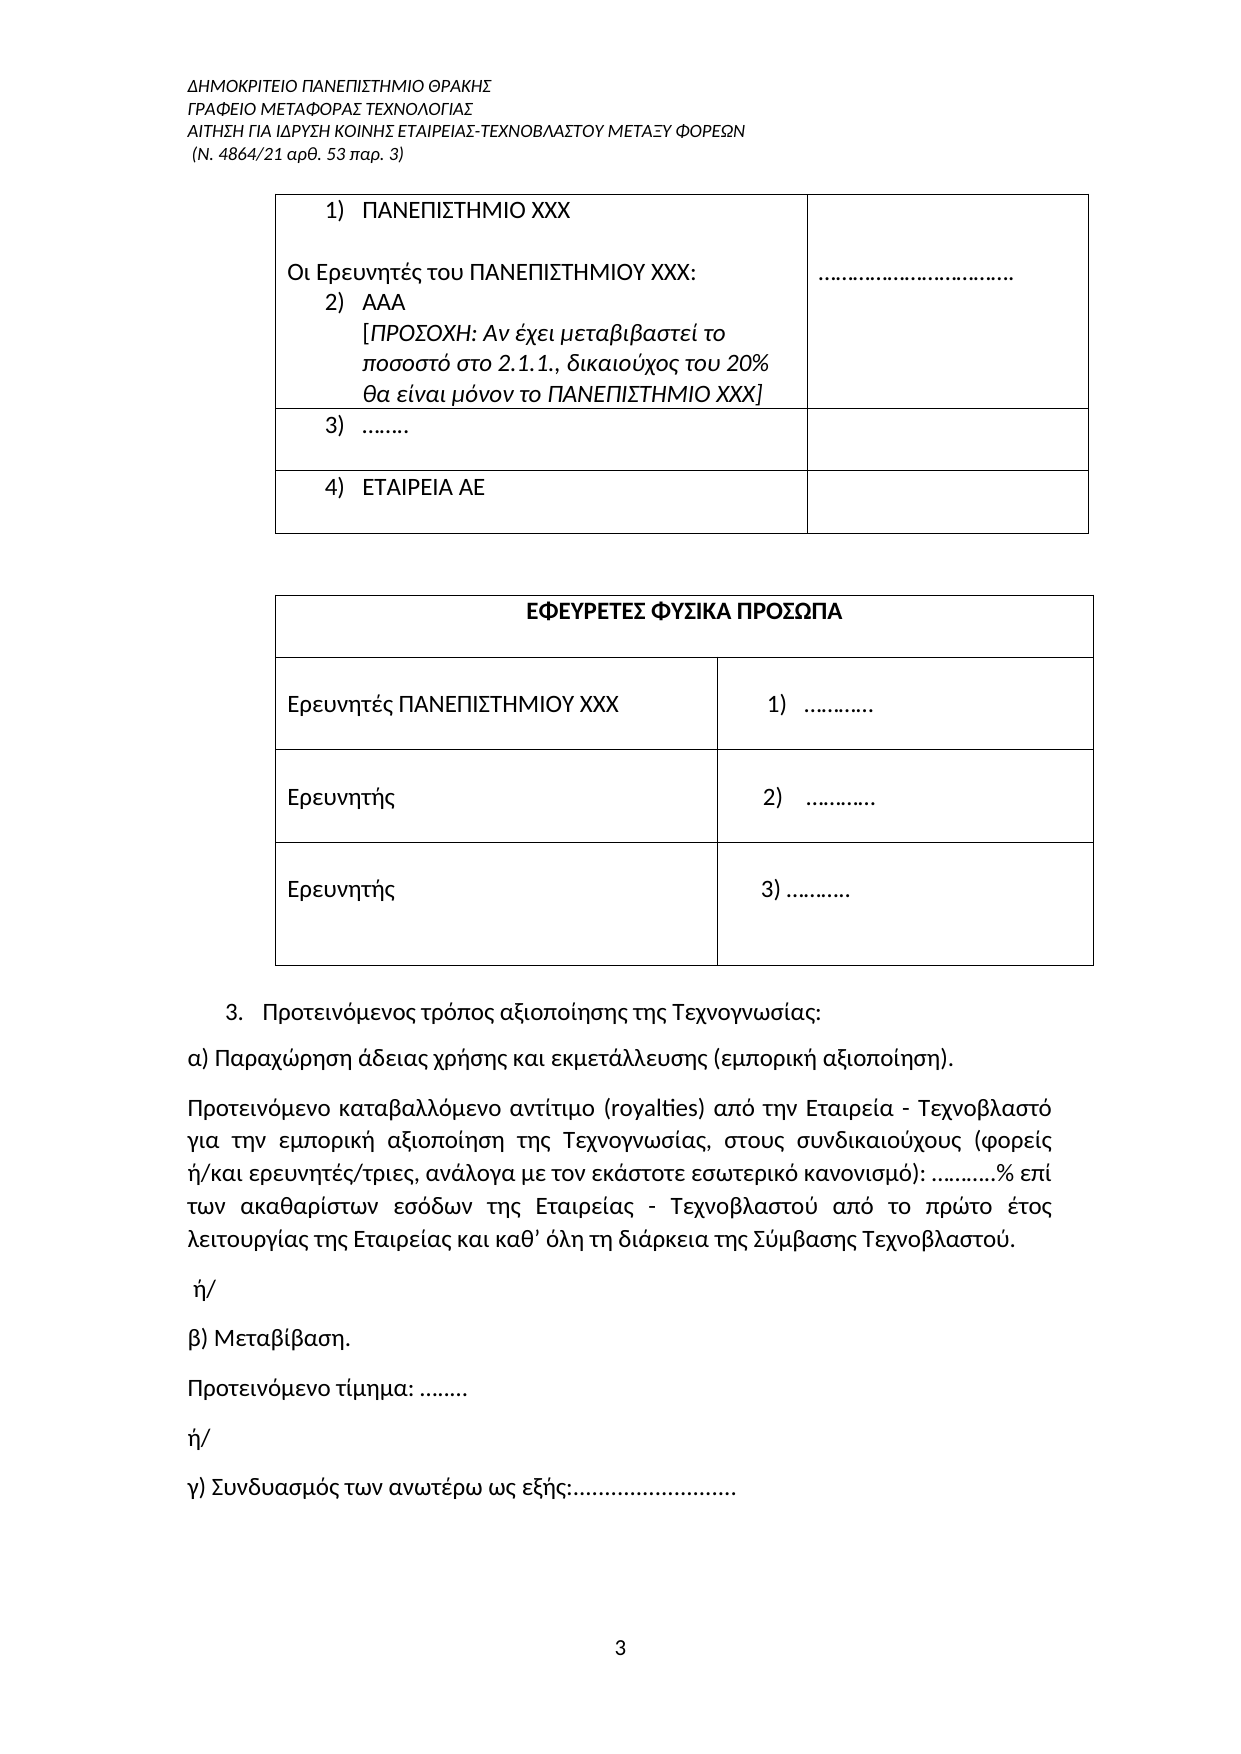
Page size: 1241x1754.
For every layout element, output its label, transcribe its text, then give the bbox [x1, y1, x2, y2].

table_cell ΠΑΝΕΠΙΣΤΗΜΙΟ ΧΧΧ Οι Ερευνητές του ΠΑΝΕΠΙΣΤΗΜΙΟΥ ΧΧΧ: ΑΑΑ [ΠΡΟΣΟΧΗ: Αν έχει μεταβιβαστεί το ποσοστό στο 2.1.1., δικαιούχος του 20% θα είναι μόνον το ΠΑΝΕΠΙΣΤΗΜΙΟ ΧΧΧ] [276, 195, 807, 408]
table_header ΕΦΕΥΡΕΤΕΣ ΦΥΣΙΚΑ ΠΡΟΣΩΠΑ [276, 596, 1093, 657]
text Προτεινόμενο καταβαλλόμενο αντίτιμο (royalties) από την Εταιρεία - Τεχνοβλαστό για την εμπορική αξιοποίηση της Τεχνογνωσίας, στους συνδικαιούχους (φορείς ή/και ερευνητές/τριες, ανάλογα με τον εκάστοτε εσωτερικό κανονισμό): ………..% επί των ακαθαρίστων εσόδων της Εταιρείας - Τεχνοβλαστού από το πρώτο έτος λειτουργίας της Εταιρείας και καθ’ όλη τη διάρκεια της Σύμβασης Τεχνοβλαστού. [187, 1092, 1053, 1254]
table_cell ………… [718, 658, 1093, 749]
table_cell [808, 409, 1088, 470]
table_cell ………… [718, 750, 1093, 842]
text γ) Συνδυασμός των ανωτέρω ως εξής:.......................... [187, 1471, 1053, 1502]
table_cell 3) ……….. [718, 843, 1093, 965]
table_cell Ερευνητής [276, 750, 717, 842]
text ή/ [187, 1422, 1053, 1452]
text β) Μεταβίβαση. [187, 1323, 1053, 1353]
table_cell ……………………………. [808, 195, 1088, 408]
text α) Παραχώρηση άδειας χρήσης και εκμετάλλευσης (εμπορική αξιοποίηση). [187, 1042, 1053, 1073]
text Προτεινόμενο τίμημα: …..… [187, 1372, 1053, 1403]
table_cell …….. [276, 409, 807, 470]
list Προτεινόμενος τρόπος αξιοποίησης της Τεχνογνωσίας: [225, 996, 1053, 1027]
table_cell Ερευνητές ΠΑΝΕΠΙΣΤΗΜΙΟΥ ΧΧΧ [276, 658, 717, 749]
table_cell ΕΤΑΙΡΕΙΑ ΑΕ [276, 471, 807, 532]
text ή/ [187, 1273, 1053, 1303]
table_cell [808, 471, 1088, 532]
table_cell Ερευνητής [276, 843, 717, 965]
